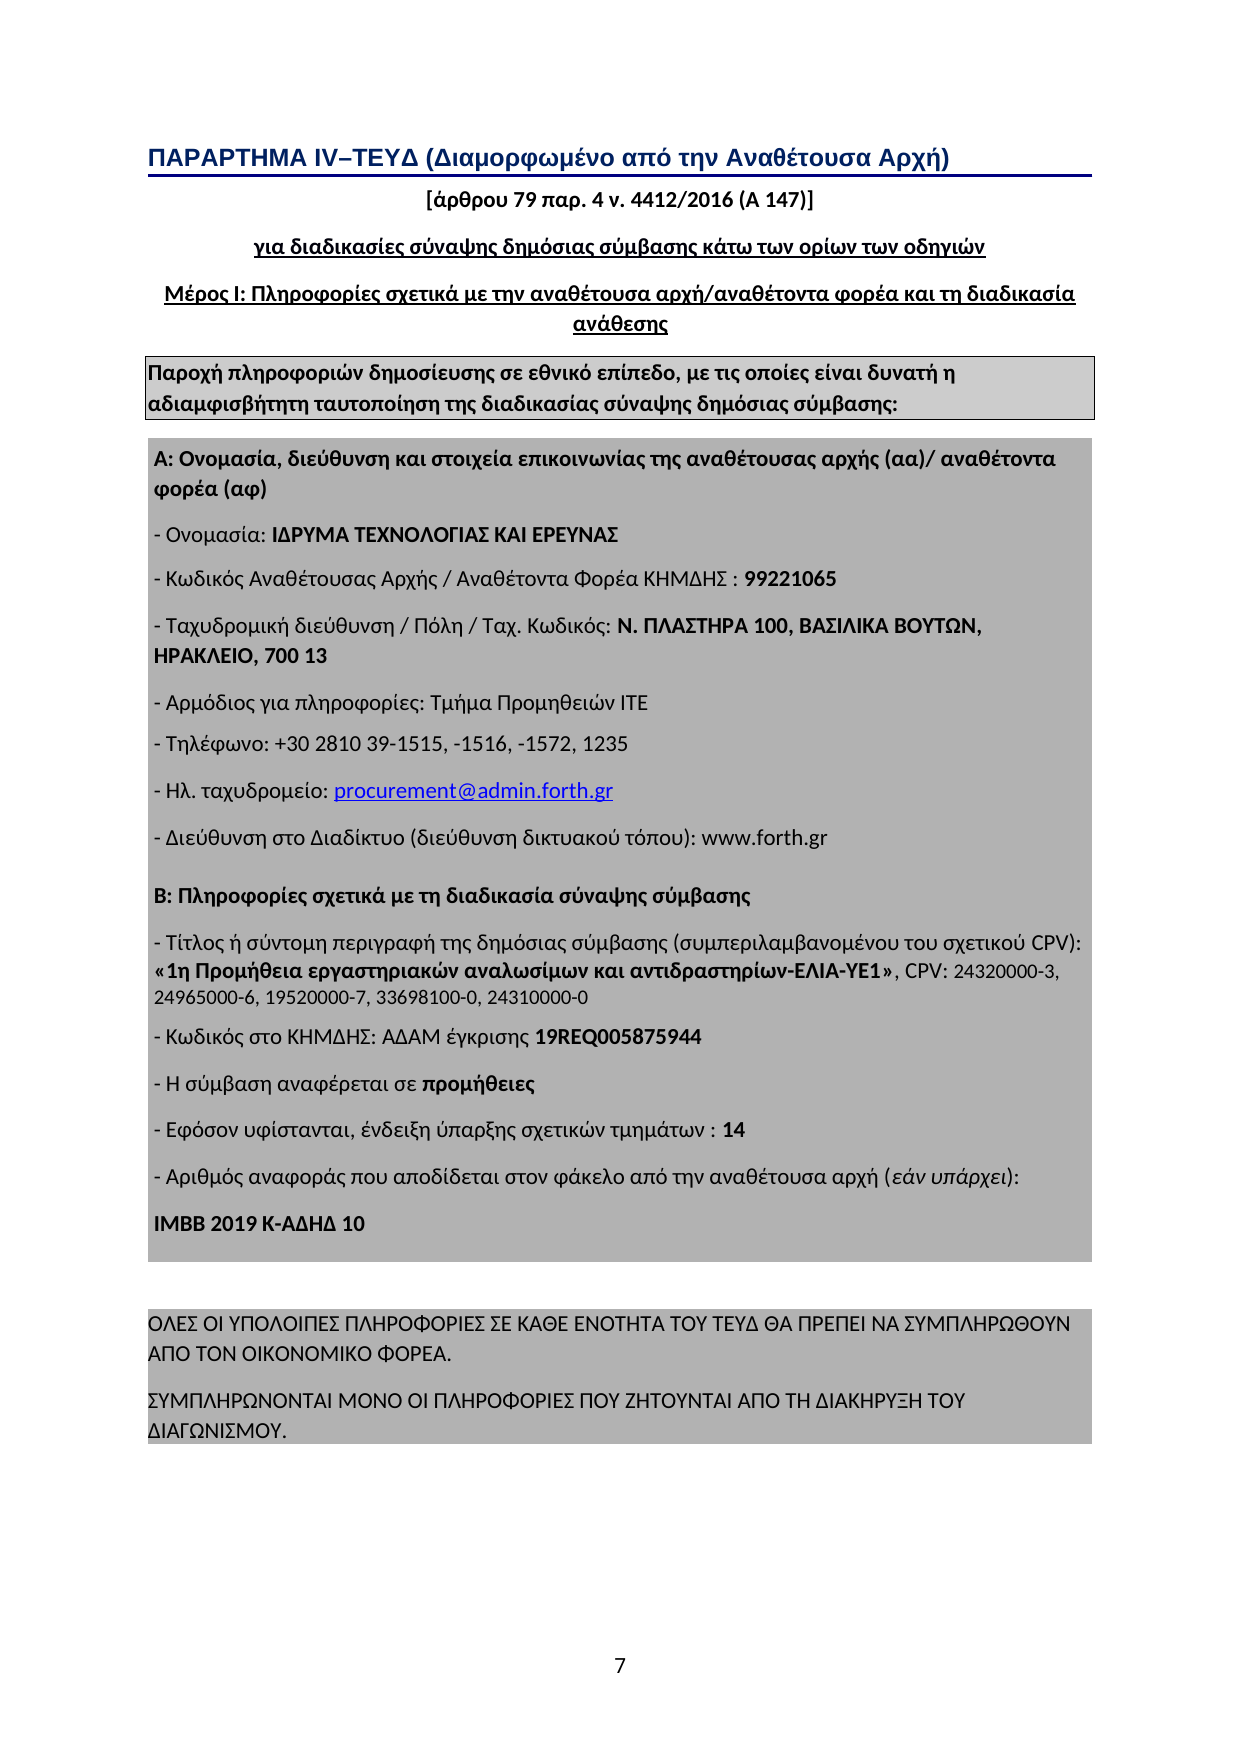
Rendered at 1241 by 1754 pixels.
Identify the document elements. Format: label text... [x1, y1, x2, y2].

text Παροχή πληροφοριών δημοσίευσης σε εθνικό επίπεδο, με τις οποίες είναι δυνατή η αδιαμφισβήτητη ταυτοποίηση της διαδικασίας σύναψης δημόσιας σύμβασης: [146, 357, 1094, 419]
text για διαδικασίες σύναψης δημόσιας σύμβασης κάτω των ορίων των οδηγιών [148, 232, 1092, 260]
text Μέρος Ι: Πληροφορίες σχετικά με την αναθέτουσα αρχή/αναθέτοντα φορέα και τη διαδικασία ανάθεσης [148, 279, 1092, 337]
table_cell Β: Πληροφορίες σχετικά με τη διαδικασία σύναψης σύμβασης - Τίτλος ή σύντομη περιγραφή της δημόσιας σύμβασης (συμπεριλαμβανομένου του σχετικού CPV): «1η Προμήθεια εργαστηριακών αναλωσίμων και αντιδραστηρίων-ΕΛΙΑ-ΥΕ1», CPV: 24320000-3, 24965000-6, 19520000-7, 33698100-0, 24310000-0 - Κωδικός στο ΚΗΜΔΗΣ: ΑΔΑΜ έγκρισης 19REQ005875944 - Η σύμβαση αναφέρεται σε προμήθειες - Εφόσον υφίστανται, ένδειξη ύπαρξης σχετικών τμημάτων : 14 - Αριθμός αναφοράς που αποδίδεται στον φάκελο από την αναθέτουσα αρχή (εάν υπάρχει): IMBB 2019 Κ-ΑΔΗΔ 10 [148, 875, 1092, 1262]
text ΣΥΜΠΛΗΡΩΝΟΝΤΑΙ ΜΟΝΟ ΟΙ ΠΛΗΡΟΦΟΡΙΕΣ ΠΟΥ ΖΗΤΟΥΝΤΑΙ ΑΠΟ ΤΗ ΔΙΑΚΗΡΥΞΗ ΤΟΥ ΔΙΑΓΩΝΙΣΜΟΥ. [148, 1386, 1092, 1444]
subtitle ΠΑΡΑΡΤΗΜΑ ΙV–ΤΕΥΔ (Διαμορφωμένο από την Αναθέτουσα Αρχή) [148, 143, 1092, 174]
text ΟΛΕΣ ΟΙ ΥΠΟΛΟΙΠΕΣ ΠΛΗΡΟΦΟΡΙΕΣ ΣΕ ΚΑΘΕ ΕΝΟΤΗΤΑ ΤΟΥ ΤΕΥΔ ΘΑ ΠΡΕΠΕΙ ΝΑ ΣΥΜΠΛΗΡΩΘΟΥΝ ΑΠΟ ΤΟΝ ΟΙΚΟΝΟΜΙΚΟ ΦΟΡΕΑ. [148, 1309, 1092, 1367]
text [άρθρου 79 παρ. 4 ν. 4412/2016 (Α 147)] [148, 185, 1092, 213]
table_header Α: Ονομασία, διεύθυνση και στοιχεία επικοινωνίας της αναθέτουσας αρχής (αα)/ αναθέτοντα φορέα (αφ) - Ονομασία: ΙΔΡΥΜΑ ΤΕΧΝΟΛΟΓΙΑΣ ΚΑΙ ΕΡΕΥΝΑΣ - Κωδικός Αναθέτουσας Αρχής / Αναθέτοντα Φορέα ΚΗΜΔΗΣ : 99221065 - Ταχυδρομική διεύθυνση / Πόλη / Ταχ. Κωδικός: Ν. ΠΛΑΣΤΗΡΑ 100, ΒΑΣΙΛΙΚΑ ΒΟΥΤΩΝ, ΗΡΑΚΛΕΙΟ, 700 13 - Αρμόδιος για πληροφορίες: Τμήμα Προμηθειών ΙΤΕ - Τηλέφωνο: +30 2810 39-1515, -1516, -1572, 1235 - Ηλ. ταχυδρομείο: procurement@admin.forth.gr - Διεύθυνση στο Διαδίκτυο (διεύθυνση δικτυακού τόπου): www.forth.gr [148, 438, 1092, 875]
